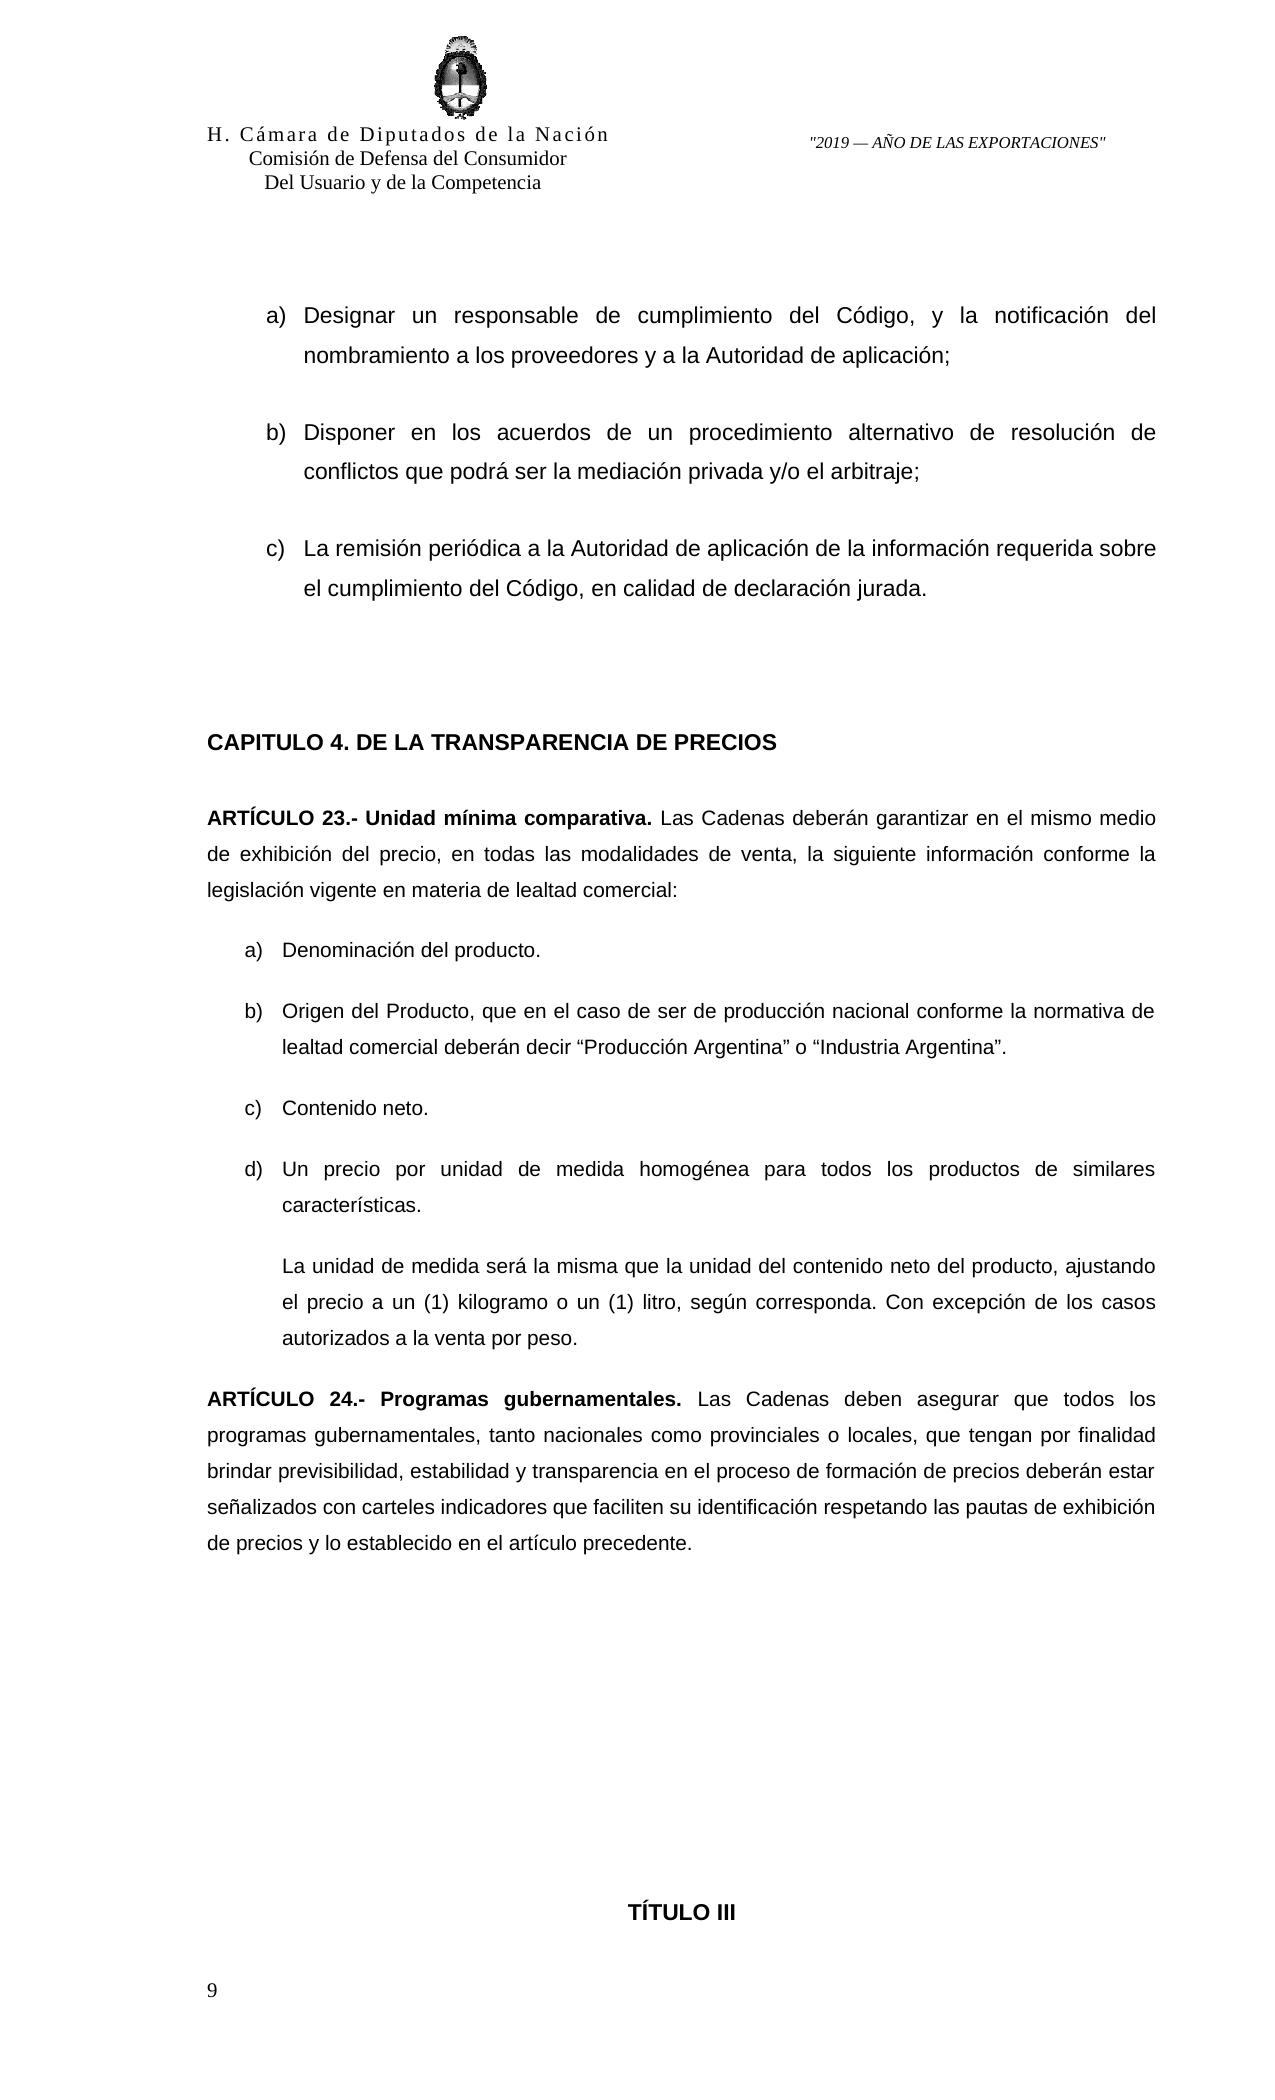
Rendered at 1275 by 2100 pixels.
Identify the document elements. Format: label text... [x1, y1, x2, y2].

list CAPITULO 4. DE LA TRANSPARENCIA DE PRECIOS [207, 728, 1157, 755]
list Disponer en los acuerdos de un procedimiento alternativo de resolución de conflictos que podrá ser la mediación privada y/o el arbitraje; [266, 419, 1157, 484]
list Denominación del producto. [244, 938, 1157, 962]
list Origen del Producto, que en el caso de ser de producción nacional conforme la normativa de lealtad comercial deberán decir “Producción Argentina” o “Industria Argentina”. [244, 999, 1157, 1059]
list Un precio por unidad de medida homogénea para todos los productos de similares características. [244, 1157, 1157, 1217]
list La remisión periódica a la Autoridad de aplicación de la información requerida sobre el cumplimiento del Código, en calidad de declaración jurada. [266, 535, 1157, 601]
text ARTÍCULO 23.- Unidad mínima comparativa. Las Cadenas deberán garantizar en el mismo medio de exhibición del precio, en todas las modalidades de venta, la siguiente información conforme la legislación vigente en materia de lealtad comercial: [207, 806, 1157, 901]
list TÍTULO III [207, 1899, 1157, 1926]
text La unidad de medida será la misma que la unidad del contenido neto del producto, ajustando el precio a un (1) kilogramo o un (1) litro, según corresponda. Con excepción de los casos autorizados a la venta por peso. [282, 1254, 1157, 1350]
list Designar un responsable de cumplimiento del Código, y la notificación del nombramiento a los proveedores y a la Autoridad de aplicación; [266, 302, 1157, 368]
list Contenido neto. [244, 1096, 1157, 1120]
text ARTÍCULO 24.- Programas gubernamentales. Las Cadenas deben asegurar que todos los programas gubernamentales, tanto nacionales como provinciales o locales, que tengan por finalidad brindar previsibilidad, estabilidad y transparencia en el proceso de formación de precios deberán estar señalizados con carteles indicadores que faciliten su identificación respetando las pautas de exhibición de precios y lo establecido en el artículo precedente. [207, 1387, 1157, 1554]
